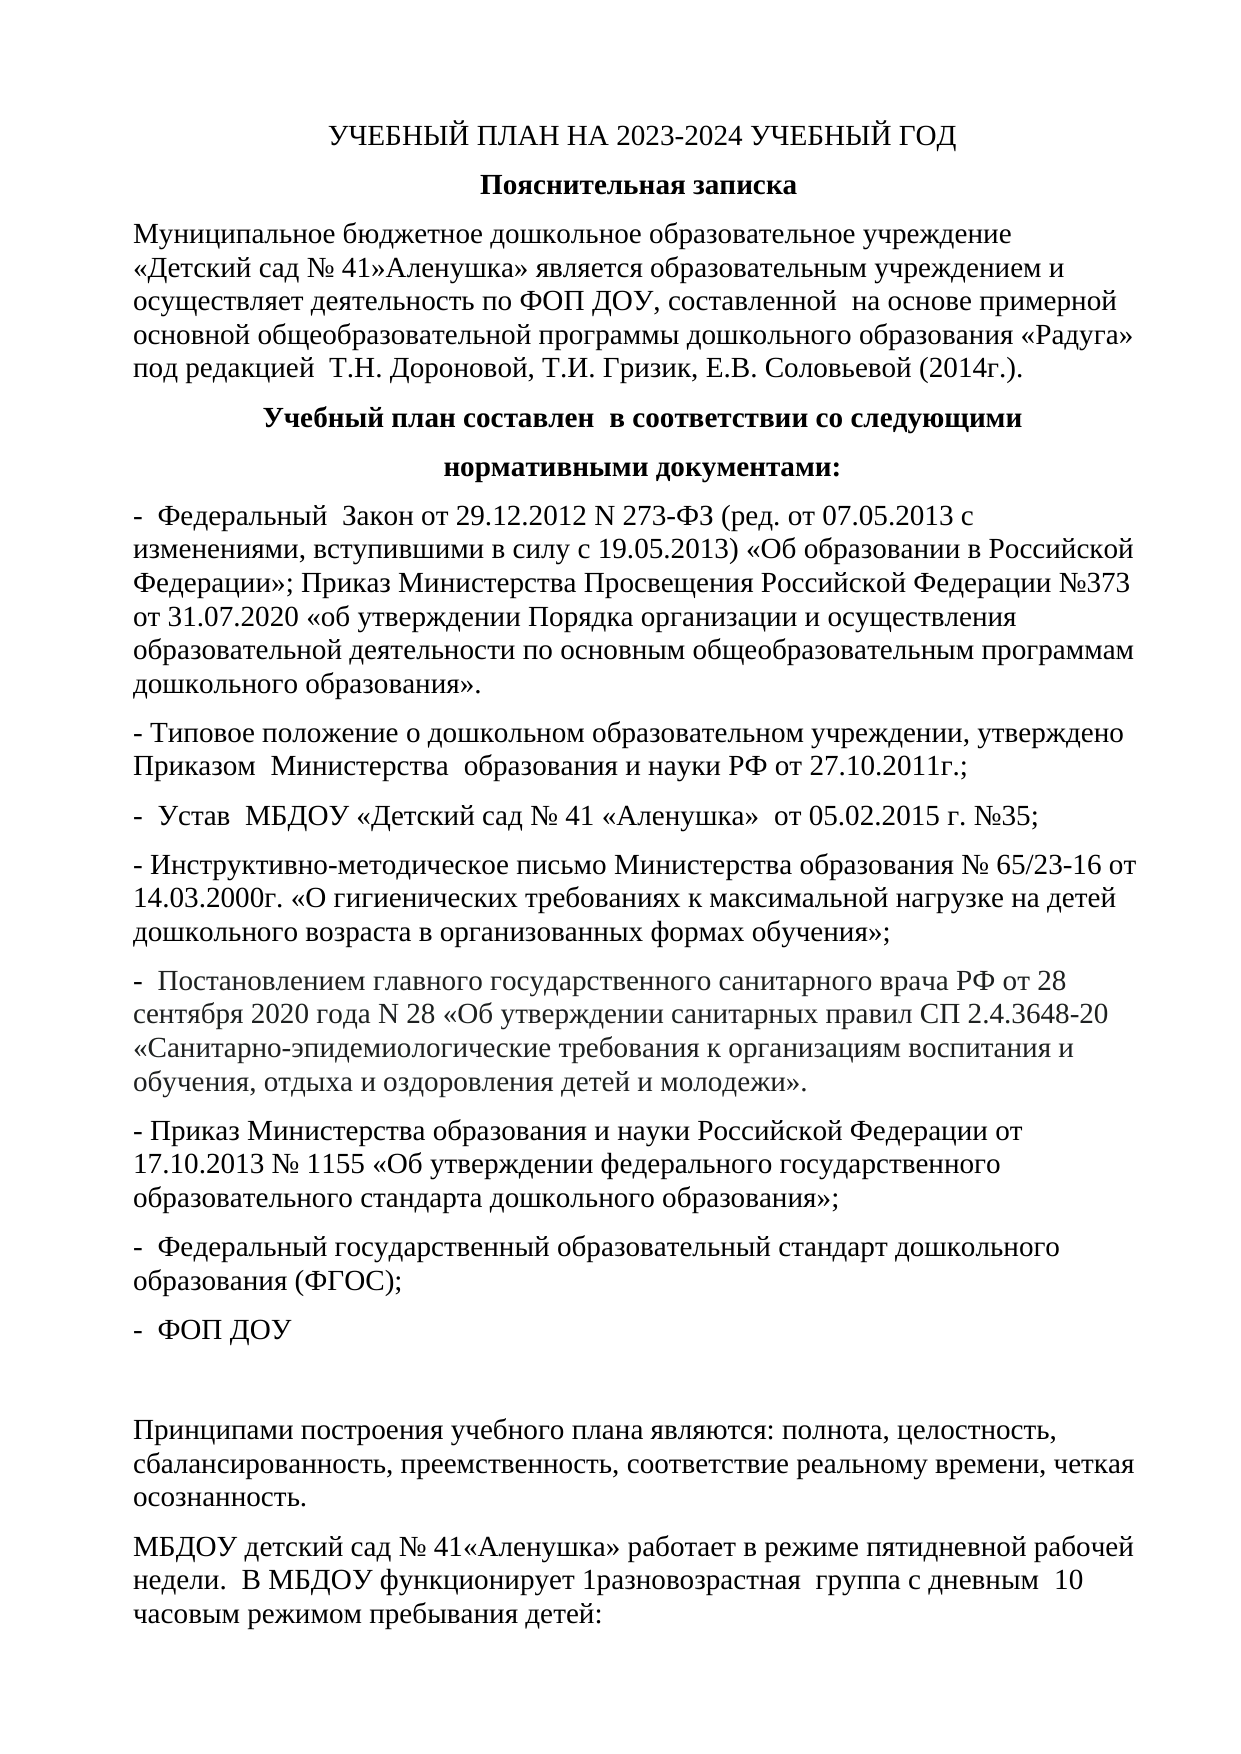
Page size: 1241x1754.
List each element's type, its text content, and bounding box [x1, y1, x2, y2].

text - Постановлением главного государственного санитарного врача РФ от 28 сентября 2020 года N 28 «Об утверждении санитарных правил СП 2.4.3648-20 «Санитарно-эпидемиологические требования к организациям воспитания и обучения, отдыха и оздоровления детей и молодежи». [133, 963, 1152, 1097]
text Пояснительная записка [133, 167, 1152, 201]
text - Федеральный Закон от 29.12.2012 N 273-ФЗ (ред. от 07.05.2013 с изменениями, вступившими в силу с 19.05.2013) «Об образовании в Российской Федерации»; Приказ Министерства Просвещения Российской Федерации №373 от 31.07.2020 «об утверждении Порядка организации и осуществления образовательной деятельности по основным общеобразовательным программам дошкольного образования». [133, 498, 1152, 699]
text - Инструктивно-методическое письмо Министерства образования № 65/23-16 от 14.03.2000г. «О гигиенических требованиях к максимальной нагрузке на детей дошкольного возраста в организованных формах обучения»; [133, 847, 1152, 947]
text Учебный план составлен в соответствии со следующими [133, 400, 1152, 433]
text Муниципальное бюджетное дошкольное образовательное учреждение «Детский сад № 41»Аленушка» является образовательным учреждением и осуществляет деятельность по ФОП ДОУ, составленной на основе примерной основной общеобразовательной программы дошкольного образования «Радуга» под редакцией Т.Н. Дороновой, Т.И. Гризик, Е.В. Соловьевой (2014г.). [133, 216, 1152, 384]
text - Приказ Министерства образования и науки Российской Федерации от 17.10.2013 № 1155 «Об утверждении федерального государственного образовательного стандарта дошкольного образования»; [133, 1113, 1152, 1213]
text УЧЕБНЫЙ ПЛАН НА 2023-2024 УЧЕБНЫЙ ГОД [133, 118, 1152, 152]
text - ФОП ДОУ [133, 1312, 1152, 1345]
text - Устав МБДОУ «Детский сад № 41 «Аленушка» от 05.02.2015 г. №35; [133, 798, 1152, 831]
text нормативными документами: [133, 449, 1152, 482]
text Принципами построения учебного плана являются: полнота, целостность, сбалансированность, преемственность, соответствие реальному времени, четкая осознанность. [133, 1412, 1152, 1513]
text - Типовое положение о дошкольном образовательном учреждении, утверждено Приказом Министерства образования и науки РФ от 27.10.2011г.; [133, 715, 1152, 782]
text - Федеральный государственный образовательный стандарт дошкольного образования (ФГОС); [133, 1229, 1152, 1296]
text МБДОУ детский сад № 41«Аленушка» работает в режиме пятидневной рабочей недели. В МБДОУ функционирует 1разновозрастная группа с дневным 10 часовым режимом пребывания детей: [133, 1529, 1152, 1629]
